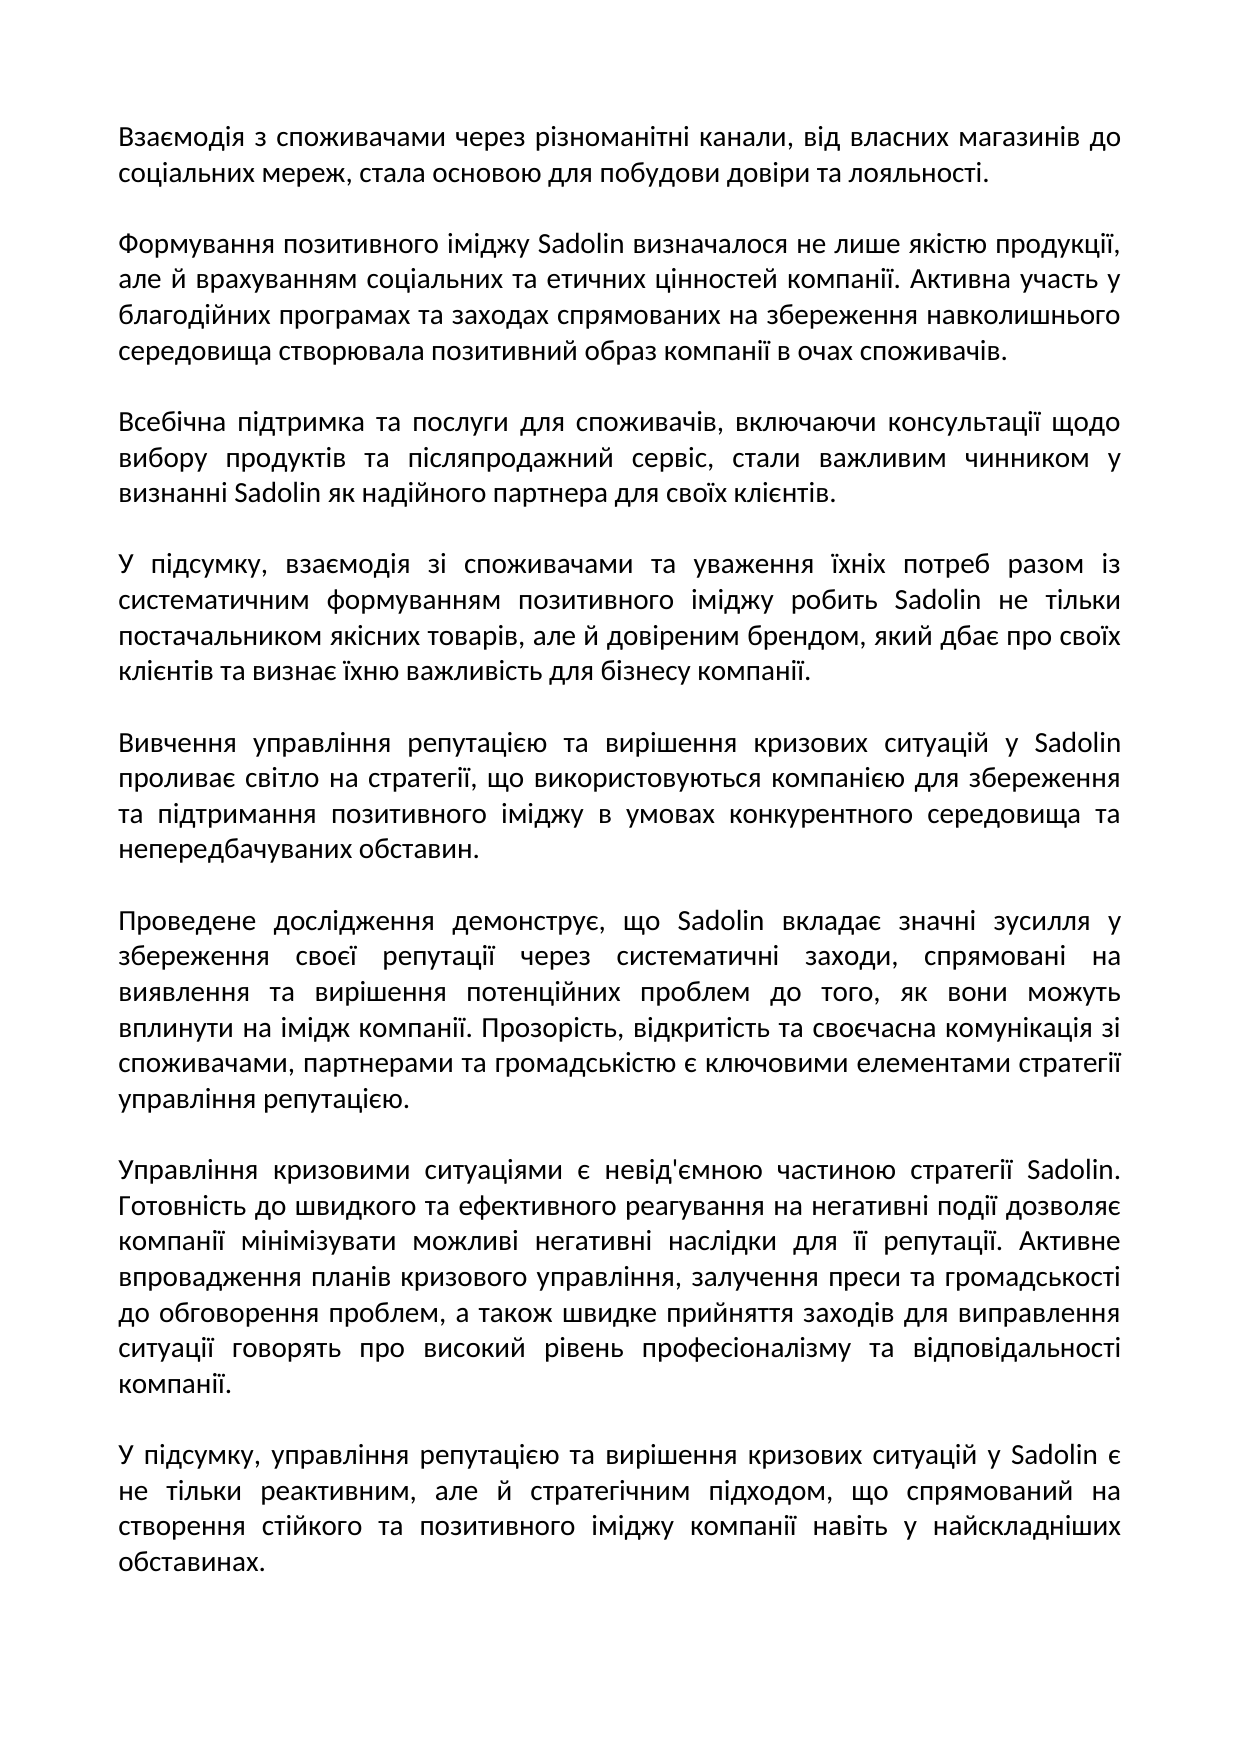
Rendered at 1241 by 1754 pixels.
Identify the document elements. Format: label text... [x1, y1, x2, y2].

text У підсумку, взаємодія зі споживачами та уваження їхніх потреб разом із систематичним формуванням позитивного іміджу робить Sadolin не тільки постачальником якісних товарів, але й довіреним брендом, який дбає про своїх клієнтів та визнає їхню важливість для бізнесу компанії. [118, 546, 1122, 688]
text Управління кризовими ситуаціями є невід'ємною частиною стратегії Sadolin. Готовність до швидкого та ефективного реагування на негативні події дозволяє компанії мінімізувати можливі негативні наслідки для її репутації. Активне впровадження планів кризового управління, залучення преси та громадськості до обговорення проблем, а також швидке прийняття заходів для виправлення ситуації говорять про високий рівень професіоналізму та відповідальності компанії. [118, 1151, 1122, 1401]
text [118, 118, 1122, 189]
text Всебічна підтримка та послуги для споживачів, включаючи консультації щодо вибору продуктів та післяпродажний сервіс, стали важливим чинником у визнанні Sadolin як надійного партнера для своїх клієнтів. [118, 403, 1122, 510]
text Формування позитивного іміджу Sadolin визначалося не лише якістю продукції, але й врахуванням соціальних та етичних цінностей компанії. Активна участь у благодійних програмах та заходах спрямованих на збереження навколишнього середовища створювала позитивний образ компанії в очах споживачів. [118, 225, 1122, 367]
text Вивчення управління репутацією та вирішення кризових ситуацій у Sadolin проливає світло на стратегії, що використовуються компанією для збереження та підтримання позитивного іміджу в умовах конкурентного середовища та непередбачуваних обставин. [118, 724, 1122, 866]
text Проведене дослідження демонструє, що Sadolin вкладає значні зусилля у збереження своєї репутації через систематичні заходи, спрямовані на виявлення та вирішення потенційних проблем до того, як вони можуть вплинути на імідж компанії. Прозорість, відкритість та своєчасна комунікація зі споживачами, партнерами та громадськістю є ключовими елементами стратегії управління репутацією. [118, 902, 1122, 1116]
text У підсумку, управління репутацією та вирішення кризових ситуацій у Sadolin є не тільки реактивним, але й стратегічним підходом, що спрямований на створення стійкого та позитивного іміджу компанії навіть у найскладніших обставинах. [118, 1436, 1122, 1579]
